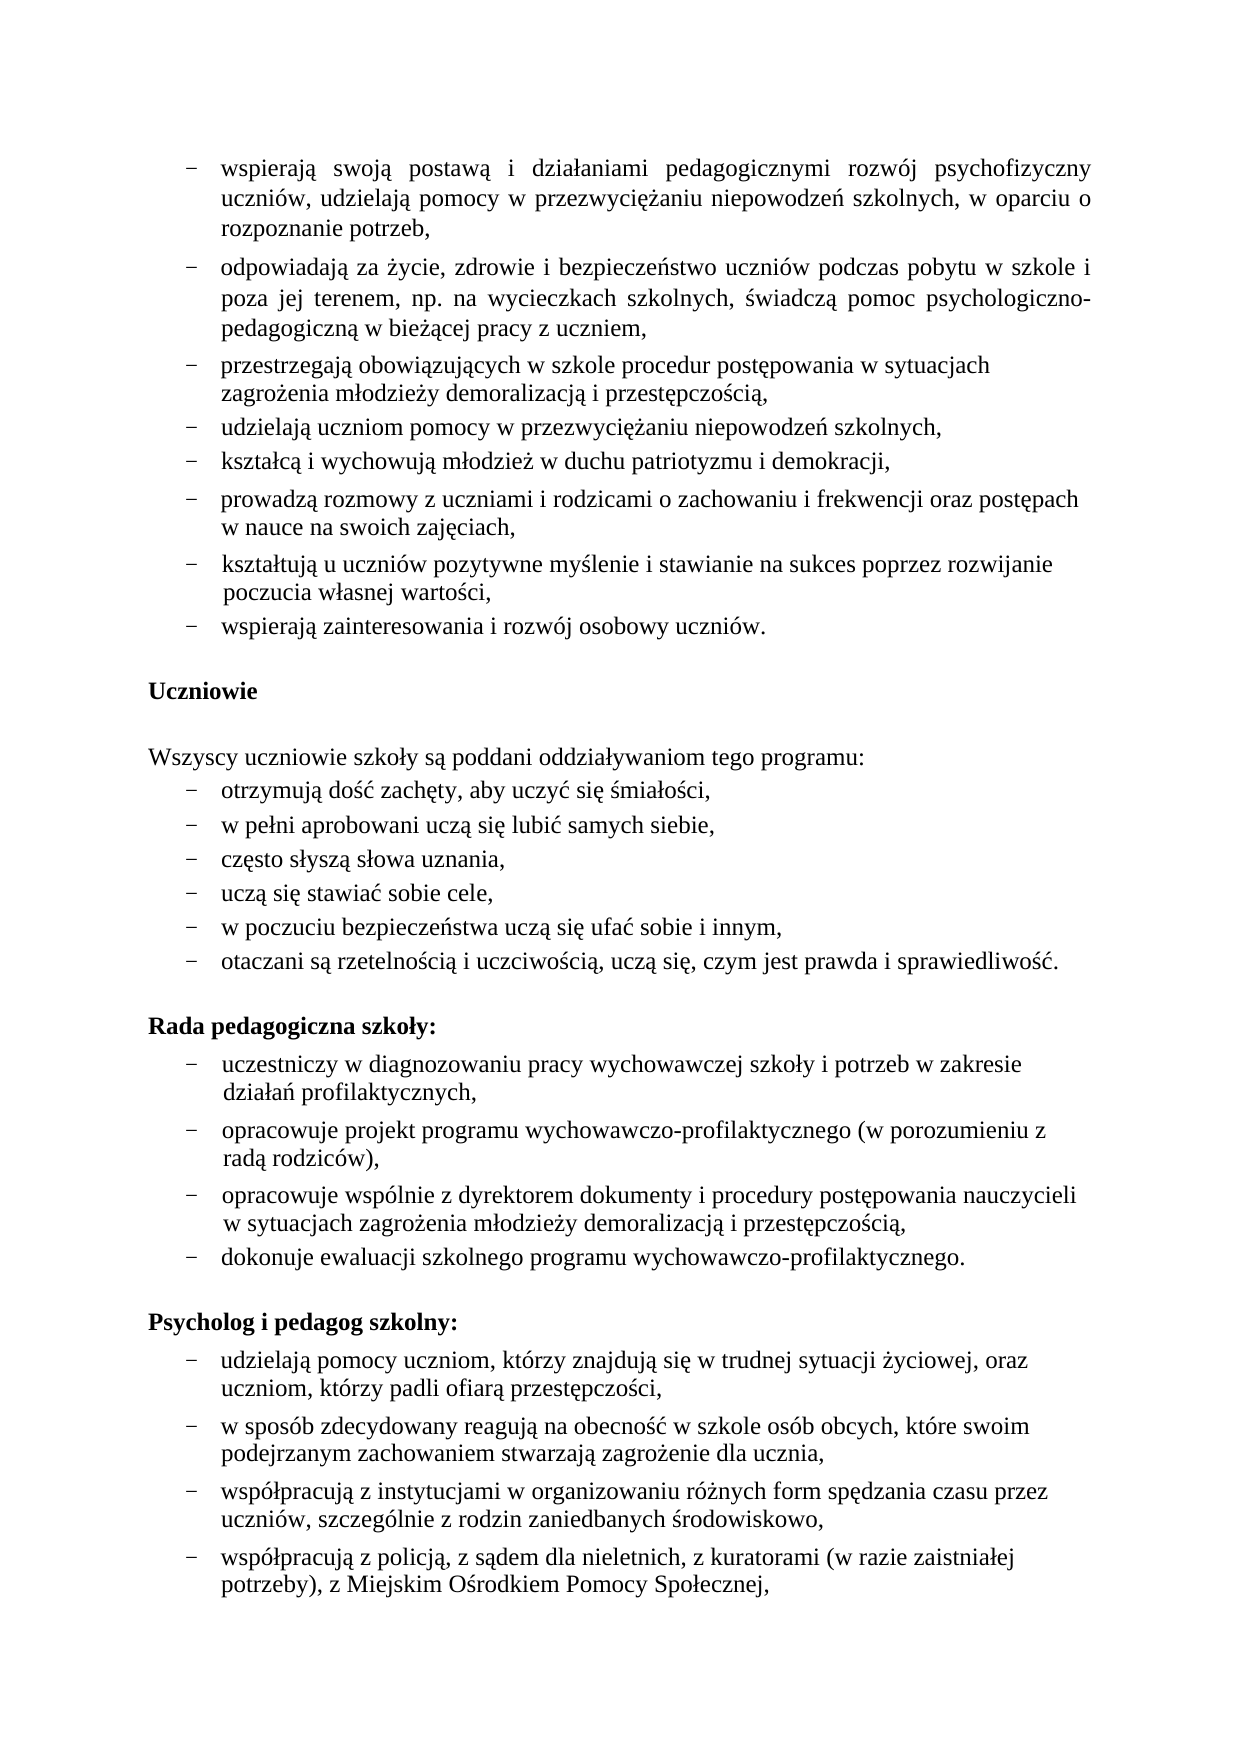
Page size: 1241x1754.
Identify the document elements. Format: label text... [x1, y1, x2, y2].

list przestrzegają obowiązujących w szkole procedur postępowania w sytuacjach zagrożenia młodzieży demoralizacją i przestępczością, [185, 352, 1094, 407]
list odpowiadają za życie, zdrowie i bezpieczeństwo uczniów podczas pobytu w szkole i poza jej terenem, np. na wycieczkach szkolnych, świadczą pomoc psychologiczno-pedagogiczną w bieżącej pracy z uczniem, [185, 252, 1092, 341]
list kształcą i wychowują młodzież w duchu patriotyzmu i demokracji, [185, 446, 1094, 475]
list współpracują z instytucjami w organizowaniu różnych form spędzania czasu przez uczniów, szczególnie z rodzin zaniedbanych środowiskowo, [185, 1478, 1094, 1533]
list współpracują z policją, z sądem dla nieletnich, z kuratorami (w razie zaistniałej potrzeby), z Miejskim Ośrodkiem Pomocy Społecznej, [185, 1543, 1094, 1598]
list w sposób zdecydowany reagują na obecność w szkole osób obcych, które swoim podejrzanym zachowaniem stwarzają zagrożenie dla ucznia, [185, 1412, 1092, 1467]
list często słyszą słowa uznania, [185, 844, 1094, 873]
list kształtują u uczniów pozytywne myślenie i stawianie na sukces poprzez rozwijanie poczucia własnej wartości, [185, 551, 1069, 606]
text Uczniowie [148, 676, 1094, 705]
list otaczani są rzetelnością i uczciwością, uczą się, czym jest prawda i sprawiedliwość. [185, 946, 1094, 975]
list prowadzą rozmowy z uczniami i rodzicami o zachowaniu i frekwencji oraz postępach w nauce na swoich zajęciach, [185, 486, 1092, 540]
list w poczuciu bezpieczeństwa uczą się ufać sobie i innym, [185, 912, 1094, 941]
list wspierają swoją postawą i działaniami pedagogicznymi rozwój psychofizyczny uczniów, udzielają pomocy w przezwyciężaniu niepowodzeń szkolnych, w oparciu o rozpoznanie potrzeb, [185, 153, 1092, 242]
list w pełni aprobowani uczą się lubić samych siebie, [185, 810, 1094, 839]
list otrzymują dość zachęty, aby uczyć się śmiałości, [185, 776, 1094, 804]
list udzielają pomocy uczniom, którzy znajdują się w trudnej sytuacji życiowej, oraz uczniom, którzy padli ofiarą przestępczości, [185, 1347, 1094, 1402]
list udzielają uczniom pomocy w przezwyciężaniu niepowodzeń szkolnych, [185, 412, 1094, 441]
text Rada pedagogiczna szkoły: [148, 1011, 1094, 1040]
text Psycholog i pedagog szkolny: [148, 1307, 1094, 1336]
text Wszyscy uczniowie szkoły są poddani oddziaływaniom tego programu: [148, 742, 1094, 770]
list opracowuje wspólnie z dyrektorem dokumenty i procedury postępowania nauczycieli w sytuacjach zagrożenia młodzieży demoralizacją i przestępczością, [185, 1182, 1092, 1237]
list dokonuje ewaluacji szkolnego programu wychowawczo-profilaktycznego. [185, 1242, 1094, 1271]
list uczą się stawiać sobie cele, [185, 878, 1094, 907]
list wspierają zainteresowania i rozwój osobowy uczniów. [185, 611, 1094, 640]
list uczestniczy w diagnozowaniu pracy wychowawczej szkoły i potrzeb w zakresie działań profilaktycznych, [185, 1051, 1094, 1106]
list opracowuje projekt programu wychowawczo-profilaktycznego (w porozumieniu z radą rodziców), [185, 1116, 1094, 1171]
